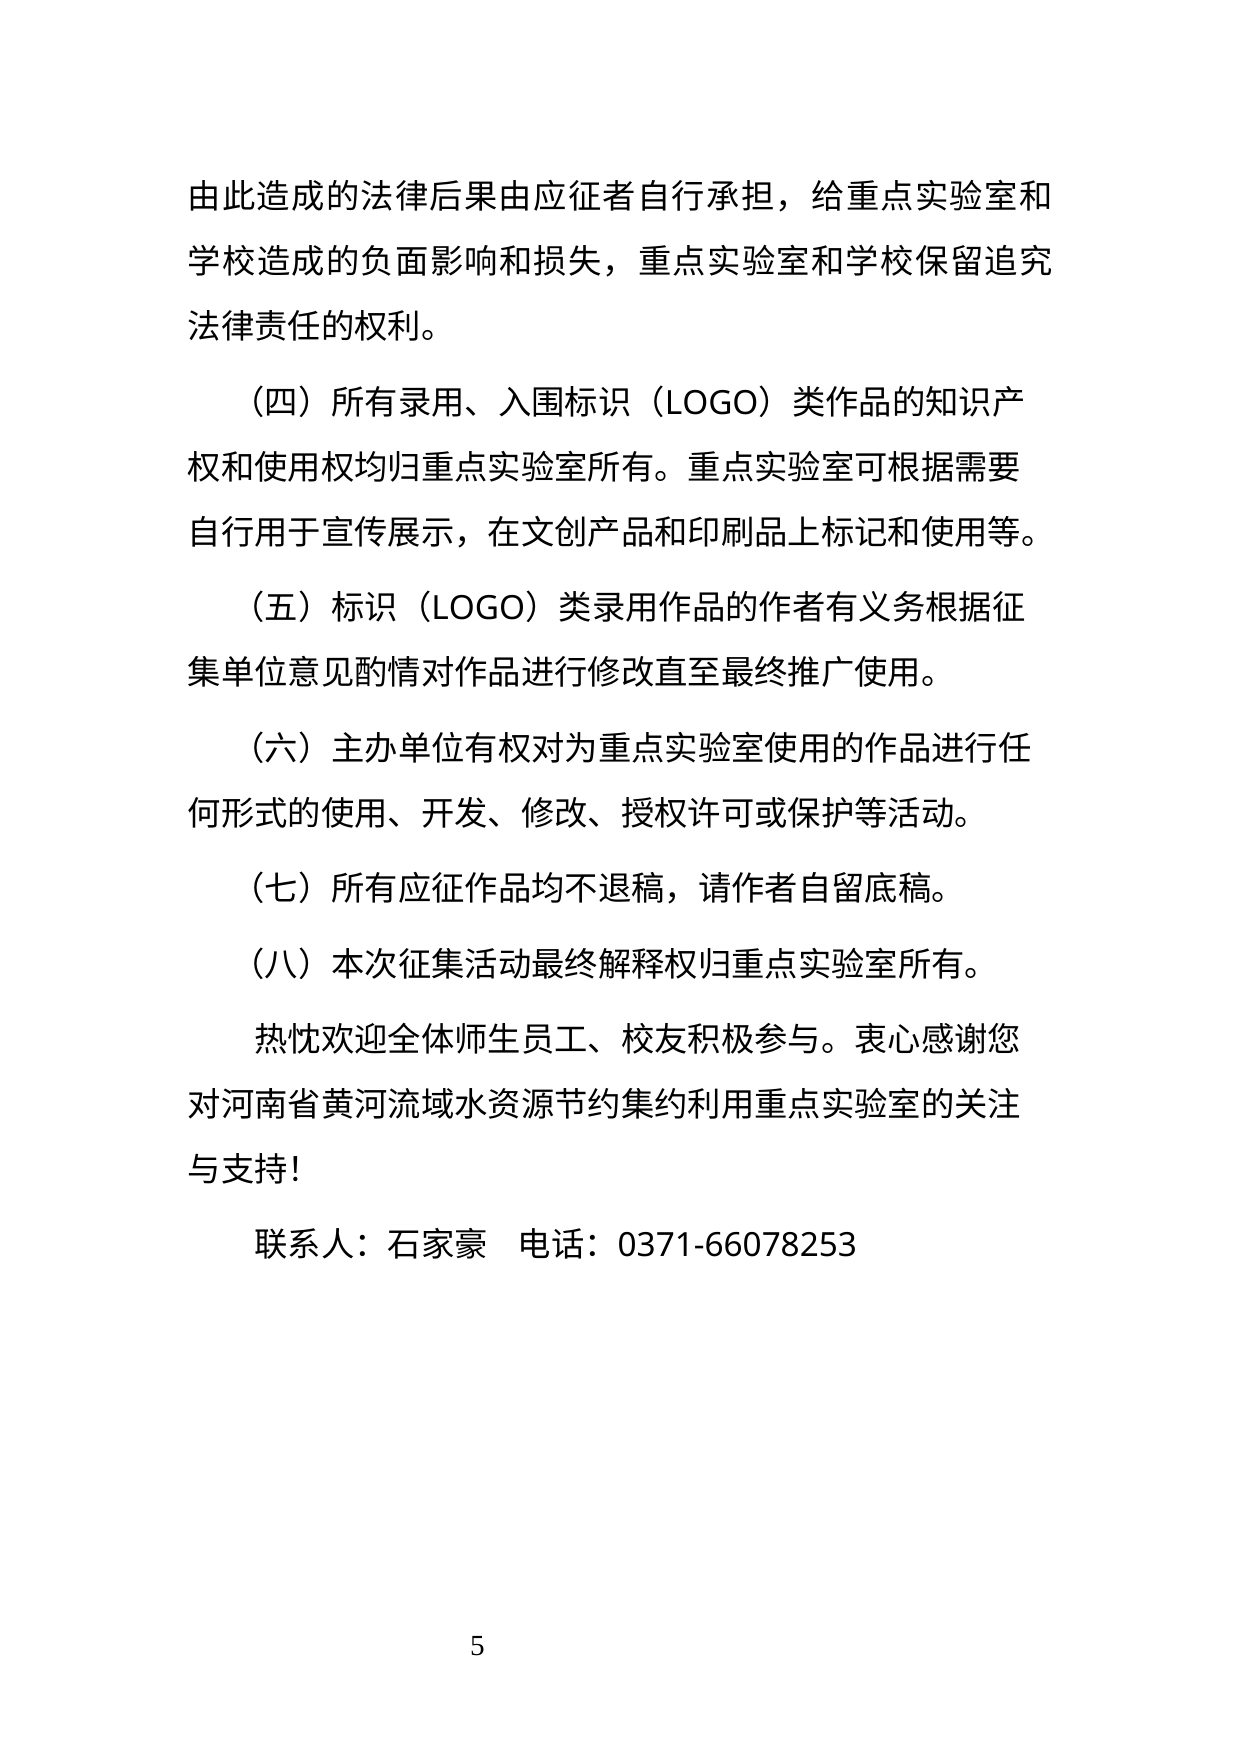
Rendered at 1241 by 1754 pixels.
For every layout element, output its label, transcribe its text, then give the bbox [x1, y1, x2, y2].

text （四）所有录用、入围标识（LOGO）类作品的知识产权和使用权均归重点实验室所有。重点实验室可根据需要自行用于宣传展示，在文创产品和印刷品上标记和使用等。 [187, 367, 1053, 562]
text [187, 162, 1053, 357]
text 热忱欢迎全体师生员工、校友积极参与。衷心感谢您对河南省黄河流域水资源节约集约利用重点实验室的关注与支持！ [187, 1004, 1053, 1199]
text （七）所有应征作品均不退稿，请作者自留底稿。 [187, 854, 1053, 919]
text 联系人：石家豪 电话：0371-66078253 [187, 1210, 1053, 1275]
text （五）标识（LOGO）类录用作品的作者有义务根据征集单位意见酌情对作品进行修改直至最终推广使用。 [187, 573, 1053, 703]
text （六）主办单位有权对为重点实验室使用的作品进行任何形式的使用、开发、修改、授权许可或保护等活动。 [187, 713, 1053, 843]
text （八）本次征集活动最终解释权归重点实验室所有。 [187, 929, 1053, 994]
